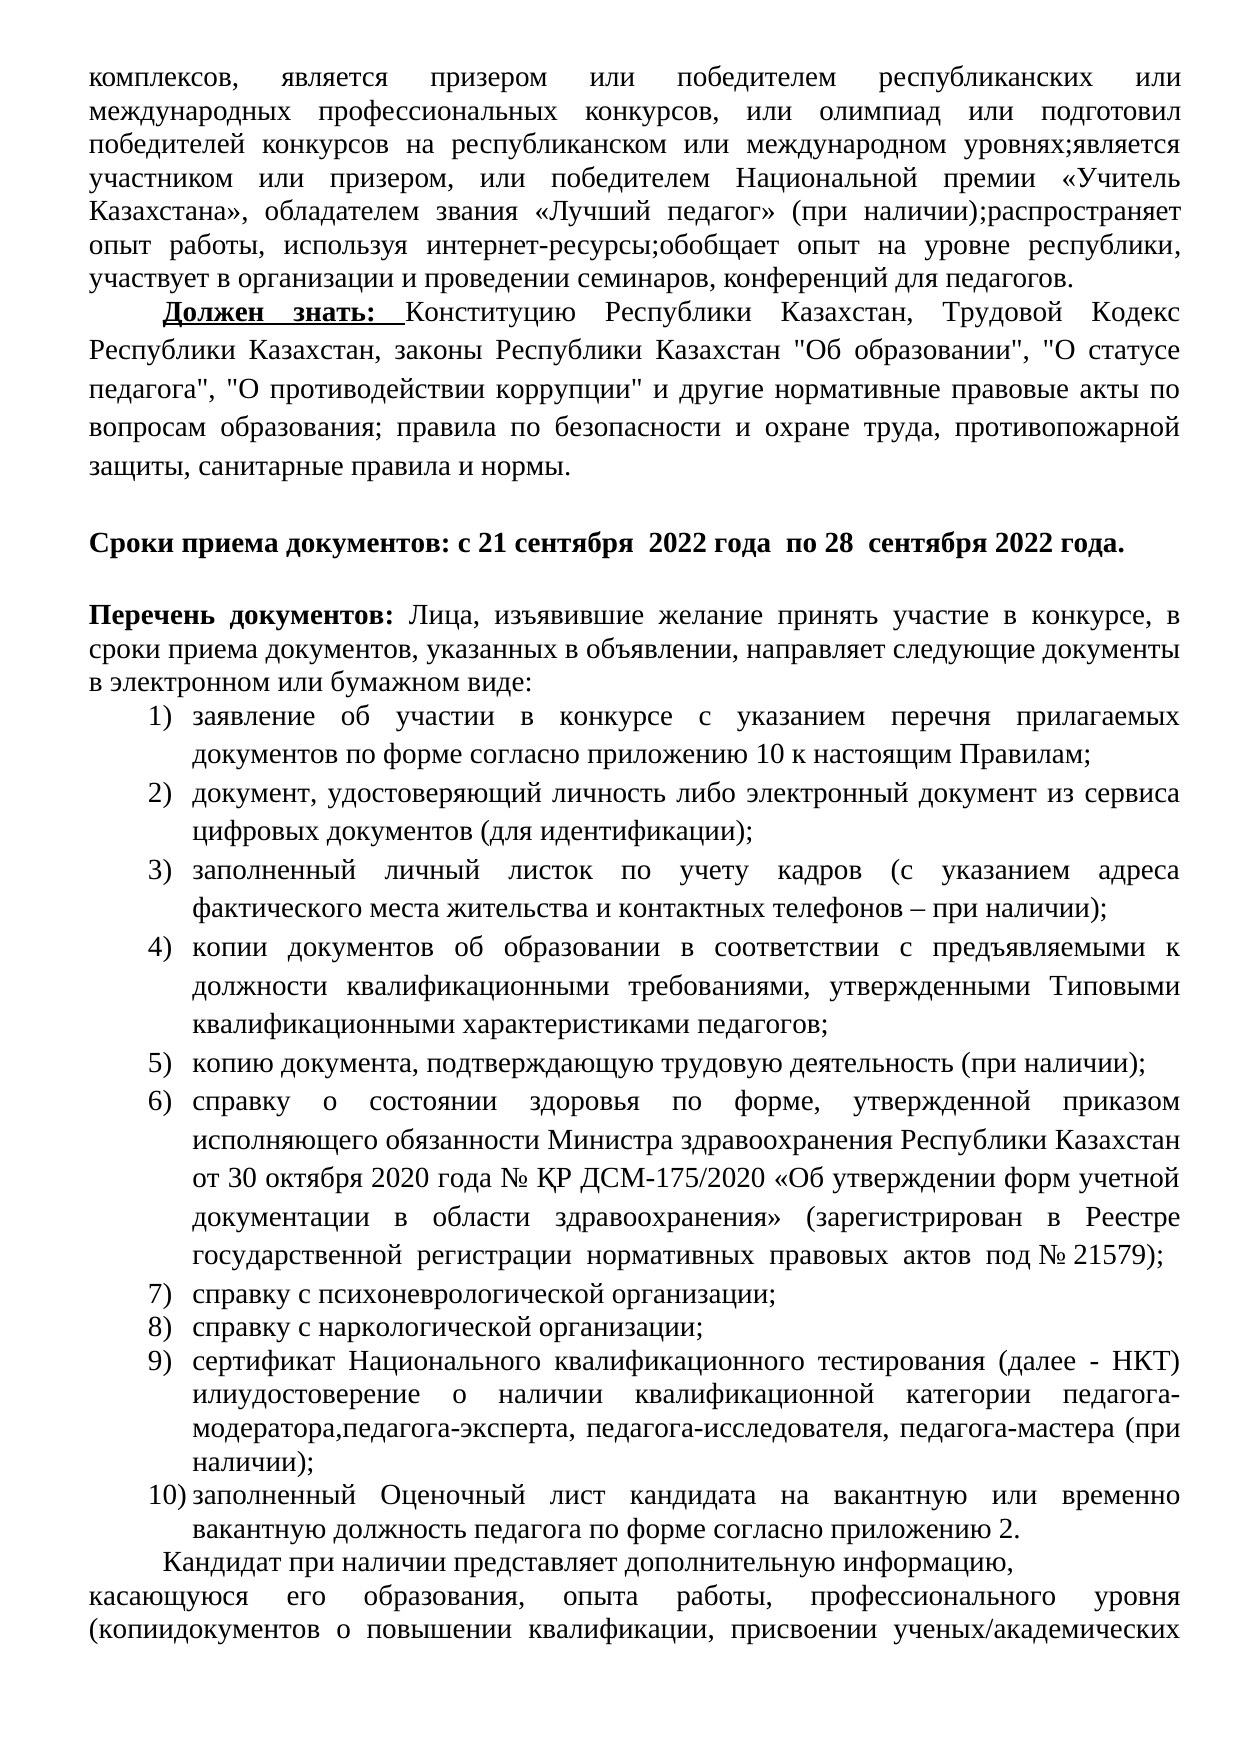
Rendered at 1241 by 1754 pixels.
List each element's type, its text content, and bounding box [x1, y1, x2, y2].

list справку с наркологической организации; [148, 1309, 1181, 1343]
list заполненный Оценочный лист кандидата на вакантную или временно вакантную должность педагога по форме согласно приложению 2. [148, 1477, 1181, 1544]
list заявление об участии в конкурсе с указанием перечня прилагаемых документов по форме согласно приложению 10 к настоящим Правилам; [148, 698, 1181, 770]
list сертификат Национального квалификационного тестирования (далее - НКТ) илиудостоверение о наличии квалификационной категории педагога-модератора,педагога-эксперта, педагога-исследователя, педагога-мастера (при наличии); [148, 1343, 1181, 1477]
list справку о состоянии здоровья по форме, утвержденной приказом исполняющего обязанности Министра здравоохранения Республики Казахстан от 30 октября 2020 года № ҚР ДСМ-175/2020 «Об утверждении форм учетной документации в области здравоохранения» (зарегистрирован в Реестре государственной регистрации нормативных правовых актов под № 21579); [148, 1083, 1181, 1271]
text Кандидат при наличии представляет дополнительную информацию, [89, 1544, 1181, 1578]
text Должен знать: Конституцию Республики Казахстан, Трудовой Кодекс Республики Казахстан, законы Республики Казахстан "Об образовании", "О статусе педагога", "О противодействии коррупции" и другие нормативные правовые акты по вопросам образования; правила по безопасности и охране труда, противопожарной защиты, санитарные правила и нормы. [89, 294, 1181, 482]
list справку с психоневрологической организации; [148, 1276, 1181, 1309]
text Сроки приема документов: с 21 сентября 2022 года по 28 сентября 2022 года. [89, 525, 1181, 559]
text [89, 1578, 1181, 1645]
list заполненный личный листок по учету кадров (с указанием адреса фактического места жительства и контактных телефонов – при наличии); [148, 852, 1181, 924]
list документ, удостоверяющий личность либо электронный документ из сервиса цифровых документов (для идентификации); [148, 775, 1181, 847]
list копии документов об образовании в соответствии с предъявляемыми к должности квалификационными требованиями, утвержденными Типовыми квалификационными характеристиками педагогов; [148, 929, 1181, 1040]
list копию документа, подтверждающую трудовую деятельность (при наличии); [148, 1045, 1181, 1078]
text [89, 59, 1181, 294]
text Перечень документов: Лица, изъявившие желание принять участие в конкурсе, в сроки приема документов, указанных в объявлении, направляет следующие документы в электронном или бумажном виде: [89, 597, 1181, 698]
